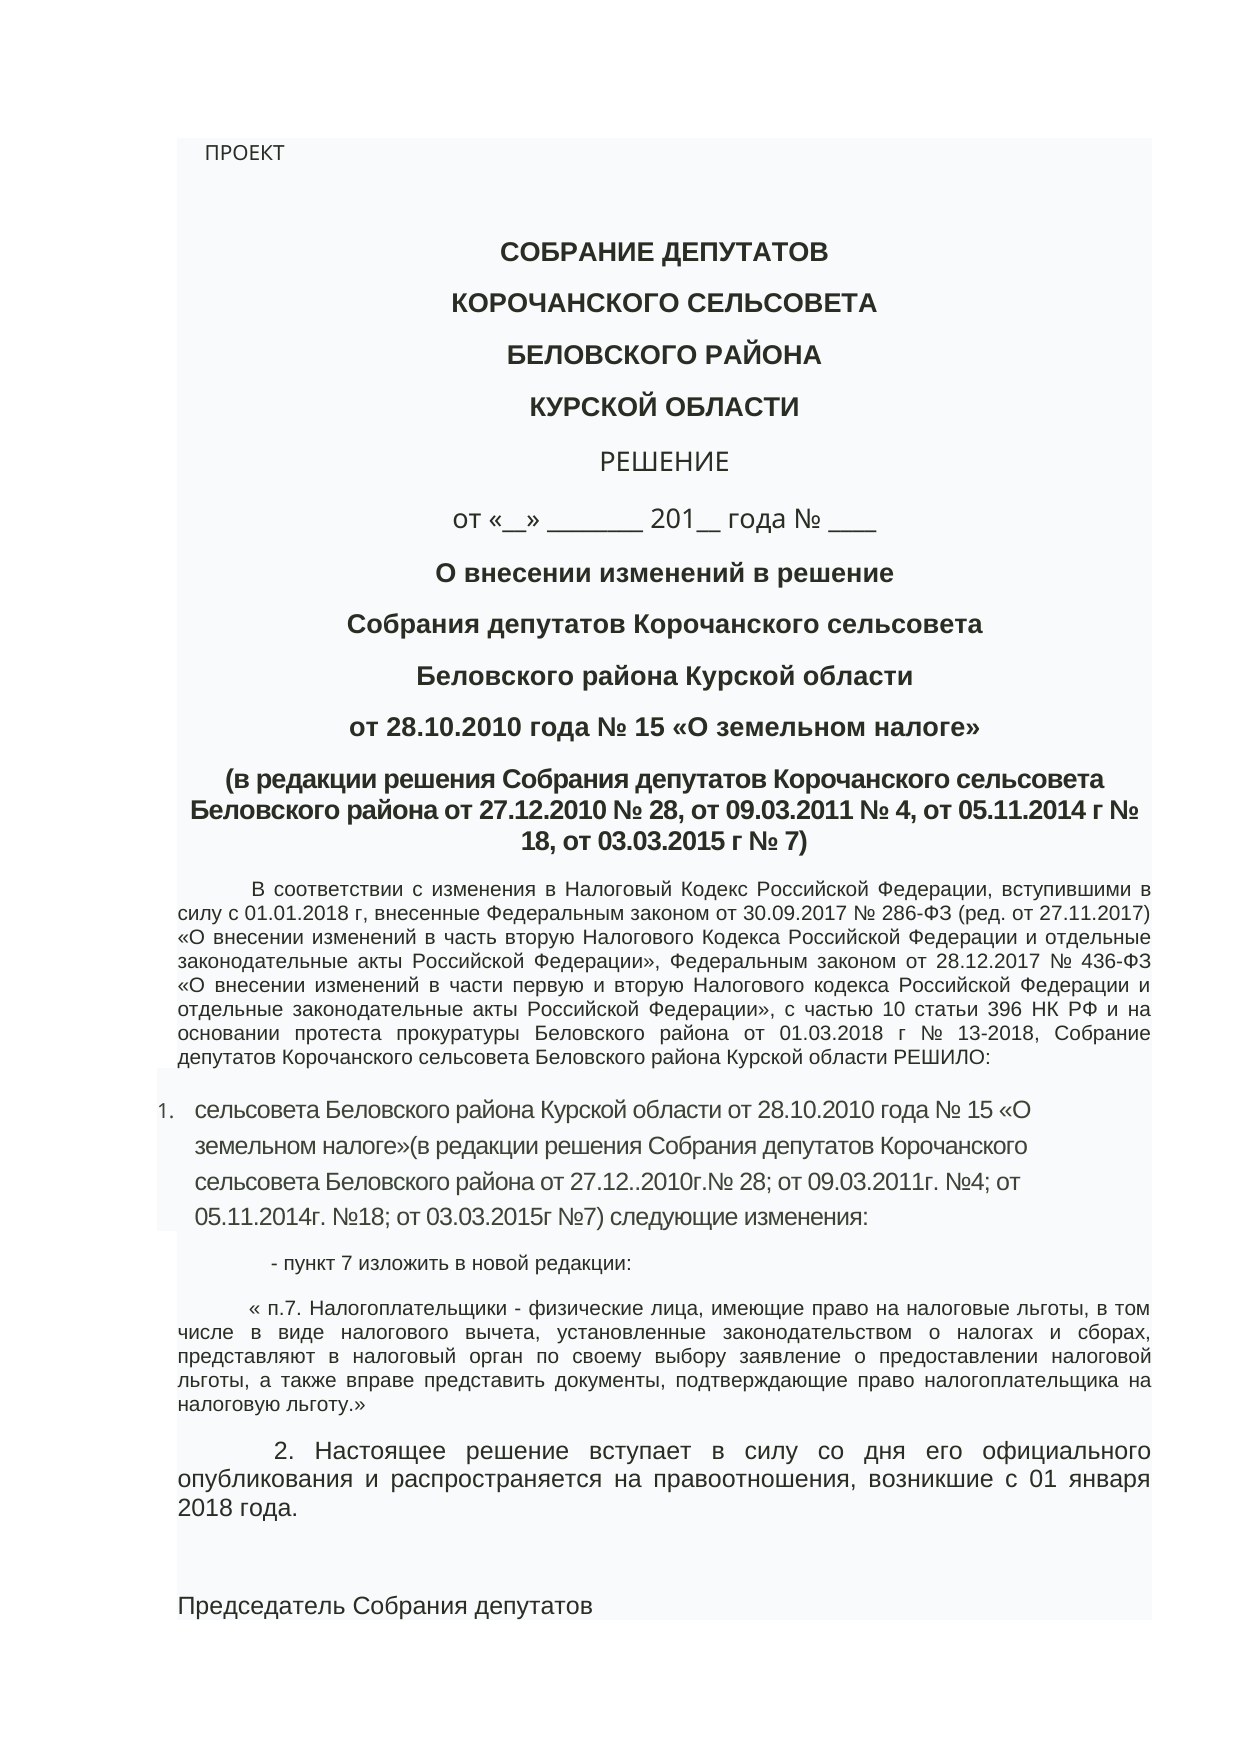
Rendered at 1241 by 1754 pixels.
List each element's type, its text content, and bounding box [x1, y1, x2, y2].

list сельсовета Беловского района Курской области от 28.10.2010 года № 15 «О земельном налоге»(в редакции решения Собрания депутатов Корочанского сельсовета Беловского района от 27.12..2010г.№ 28; от 09.03.2011г. №4; от 05.11.2014г. №18; от 03.03.2015г №7) следующие изменения: [157, 1089, 1152, 1231]
text Беловского района Курской области [177, 660, 1152, 691]
text В соответствии с изменения в Налоговый Кодекс Российской Федерации, вступившими в силу с 01.01.2018 г, внесенные Федеральным законом от 30.09.2017 № 286-ФЗ (ред. от 27.11.2017) «О внесении изменений в часть вторую Налогового Кодекса Российской Федерации и отдельные законодательные акты Российской Федерации», Федеральным законом от 28.12.2017 № 436-ФЗ «О внесении изменений в части первую и вторую Налогового кодекса Российской Федерации и отдельные законодательные акты Российской Федерации», с частью 10 статьи 396 НК РФ и на основании протеста прокуратуры Беловского района от 01.03.2018 г № 13-2018, Собрание депутатов Корочанского сельсовета Беловского района Курской области РЕШИЛО: [177, 877, 1152, 1068]
text РЕШЕНИЕ [177, 442, 1152, 479]
text от 28.10.2010 года № 15 «О земельном налоге» [177, 711, 1152, 742]
text - пункт 7 изложить в новой редакции: [177, 1251, 1152, 1275]
text « п.7. Налогоплательщики - физические лица, имеющие право на налоговые льготы, в том числе в виде налогового вычета, установленные законодательством о налогах и сборах, представляют в налоговый орган по своему выбору заявление о предоставлении налоговой льготы, а также вправе представить документы, подтверждающие право налогоплательщика на налоговую льготу.» [177, 1296, 1152, 1415]
text Председатель Собрания депутатов [177, 1591, 1152, 1620]
text от «__» ________ 201__ года № ____ [177, 499, 1152, 536]
text Собрания депутатов Корочанского сельсовета [177, 608, 1152, 639]
text КУРСКОЙ ОБЛАСТИ [177, 391, 1152, 422]
text (в редакции решения Собрания депутатов Корочанского сельсовета Беловского района от 27.12.2010 № 28, от 09.03.2011 № 4, от 05.11.2014 г № 18, от 03.03.2015 г № 7) [177, 763, 1152, 857]
text ПРОЕКТ [177, 138, 1152, 167]
text СОБРАНИЕ ДЕПУТАТОВ [177, 236, 1152, 267]
text КОРОЧАНСКОГО СЕЛЬСОВЕТА [177, 287, 1152, 319]
text 2. Настоящее решение вступает в силу со дня его официального опубликования и распространяется на правоотношения, возникшие с 01 января 2018 года. [177, 1436, 1152, 1522]
text О внесении изменений в решение [177, 557, 1152, 588]
text БЕЛОВСКОГО РАЙОНА [177, 339, 1152, 370]
